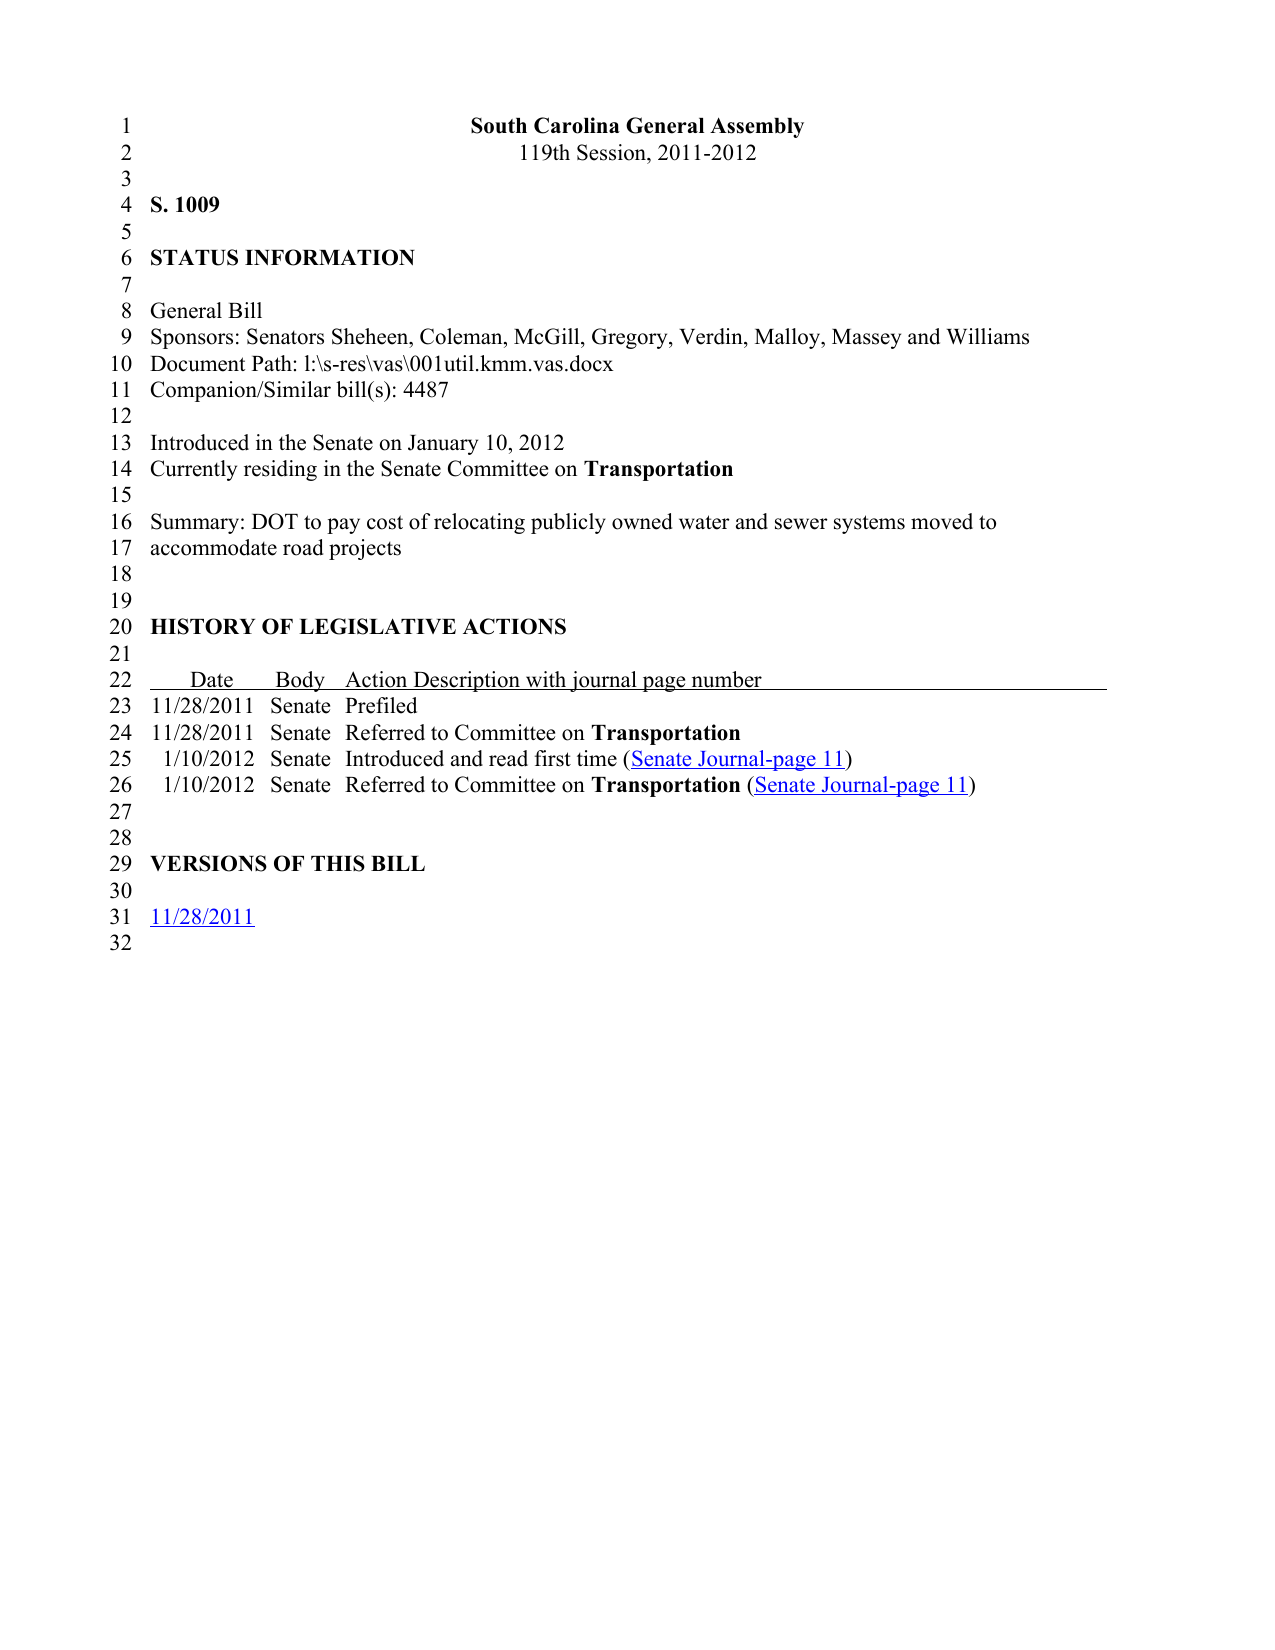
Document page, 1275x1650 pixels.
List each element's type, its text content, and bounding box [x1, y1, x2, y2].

text South Carolina General Assembly [150, 112, 1125, 139]
text 119th Session, 2011-2012 [150, 139, 1125, 165]
text Summary: DOT to pay cost of relocating publicly owned water and sewer systems moved to accommodate road projects [150, 508, 1125, 561]
text S. 1009 [150, 192, 1125, 218]
text 11/28/2011 Senate Prefiled [150, 692, 1125, 719]
text 1/10/2012 Senate Referred to Committee on Transportation (Senate Journal-page 11) [150, 771, 1125, 798]
text 1/10/2012 Senate Introduced and read first time (Senate Journal-page 11) [150, 745, 1125, 771]
text General Bill [150, 297, 1125, 323]
text Sponsors: Senators Sheheen, Coleman, McGill, Gregory, Verdin, Malloy, Massey and Williams [150, 323, 1125, 350]
text 11/28/2011 Senate Referred to Committee on Transportation [150, 719, 1125, 745]
text VERSIONS OF THIS BILL [150, 850, 1125, 877]
text Document Path: l:\s-res\vas\001util.kmm.vas.docx [150, 350, 1125, 376]
text Date Body Action Description with journal page number [150, 666, 1125, 692]
text Currently residing in the Senate Committee on Transportation [150, 455, 1125, 481]
text 11/28/2011 [150, 903, 1125, 929]
text Companion/Similar bill(s): 4487 [150, 376, 1125, 402]
text HISTORY OF LEGISLATIVE ACTIONS [150, 613, 1125, 639]
text Introduced in the Senate on January 10, 2012 [150, 429, 1125, 455]
text STATUS INFORMATION [150, 244, 1125, 271]
